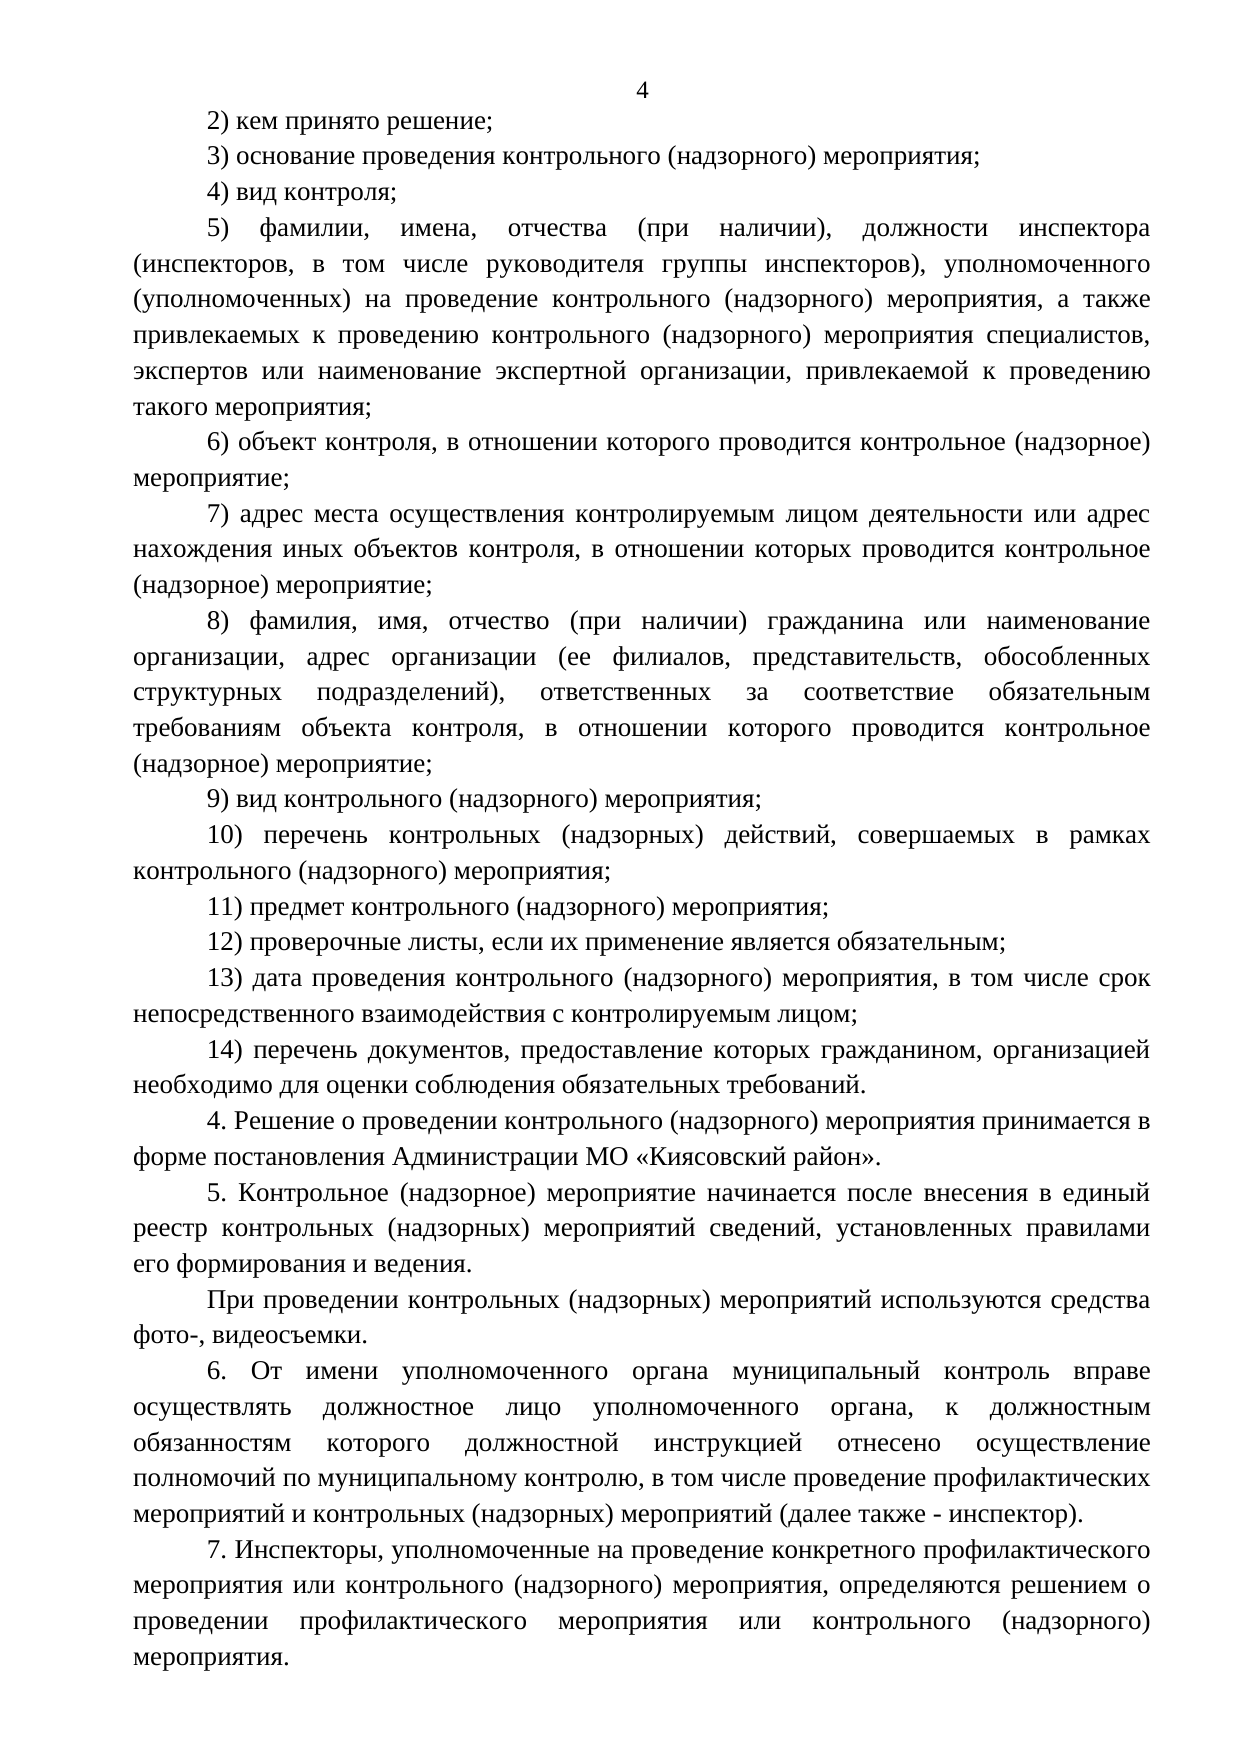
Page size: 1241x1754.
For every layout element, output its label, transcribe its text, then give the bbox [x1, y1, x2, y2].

text 9) вид контрольного (надзорного) мероприятия; [133, 783, 1152, 814]
text 2) кем принято решение; [133, 104, 1152, 135]
text При проведении контрольных (надзорных) мероприятий используются средства фото-, видеосъемки. [133, 1283, 1152, 1350]
text 4. Решение о проведении контрольного (надзорного) мероприятия принимается в форме постановления Администрации МО «Киясовский район». [133, 1104, 1152, 1171]
text 4) вид контроля; [133, 175, 1152, 206]
text 6) объект контроля, в отношении которого проводится контрольное (надзорное) мероприятие; [133, 425, 1152, 492]
text 3) основание проведения контрольного (надзорного) мероприятия; [133, 139, 1152, 171]
text 11) предмет контрольного (надзорного) мероприятия; [133, 890, 1152, 921]
text 7) адрес места осуществления контролируемым лицом деятельности или адрес нахождения иных объектов контроля, в отношении которых проводится контрольное (надзорное) мероприятие; [133, 497, 1152, 599]
text 8) фамилия, имя, отчество (при наличии) гражданина или наименование организации, адрес организации (ее филиалов, представительств, обособленных структурных подразделений), ответственных за соответствие обязательным требованиям объекта контроля, в отношении которого проводится контрольное (надзорное) мероприятие; [133, 604, 1152, 778]
text 10) перечень контрольных (надзорных) действий, совершаемых в рамках контрольного (надзорного) мероприятия; [133, 818, 1152, 885]
text 7. Инспекторы, уполномоченные на проведение конкретного профилактического мероприятия или контрольного (надзорного) мероприятия, определяются решением о проведении профилактического мероприятия или контрольного (надзорного) мероприятия. [133, 1533, 1152, 1671]
text 6. От имени уполномоченного органа муниципальный контроль вправе осуществлять должностное лицо уполномоченного органа, к должностным обязанностям которого должностной инструкцией отнесено осуществление полномочий по муниципальному контролю, в том числе проведение профилактических мероприятий и контрольных (надзорных) мероприятий (далее также - инспектор). [133, 1354, 1152, 1528]
text 12) проверочные листы, если их применение является обязательным; [133, 926, 1152, 957]
text 5. Контрольное (надзорное) мероприятие начинается после внесения в единый реестр контрольных (надзорных) мероприятий сведений, установленных правилами его формирования и ведения. [133, 1176, 1152, 1278]
text 13) дата проведения контрольного (надзорного) мероприятия, в том числе срок непосредственного взаимодействия с контролируемым лицом; [133, 961, 1152, 1028]
text 14) перечень документов, предоставление которых гражданином, организацией необходимо для оценки соблюдения обязательных требований. [133, 1033, 1152, 1099]
text 5) фамилии, имена, отчества (при наличии), должности инспектора (инспекторов, в том числе руководителя группы инспекторов), уполномоченного (уполномоченных) на проведение контрольного (надзорного) мероприятия, а также привлекаемых к проведению контрольного (надзорного) мероприятия специалистов, экспертов или наименование экспертной организации, привлекаемой к проведению такого мероприятия; [133, 211, 1152, 421]
